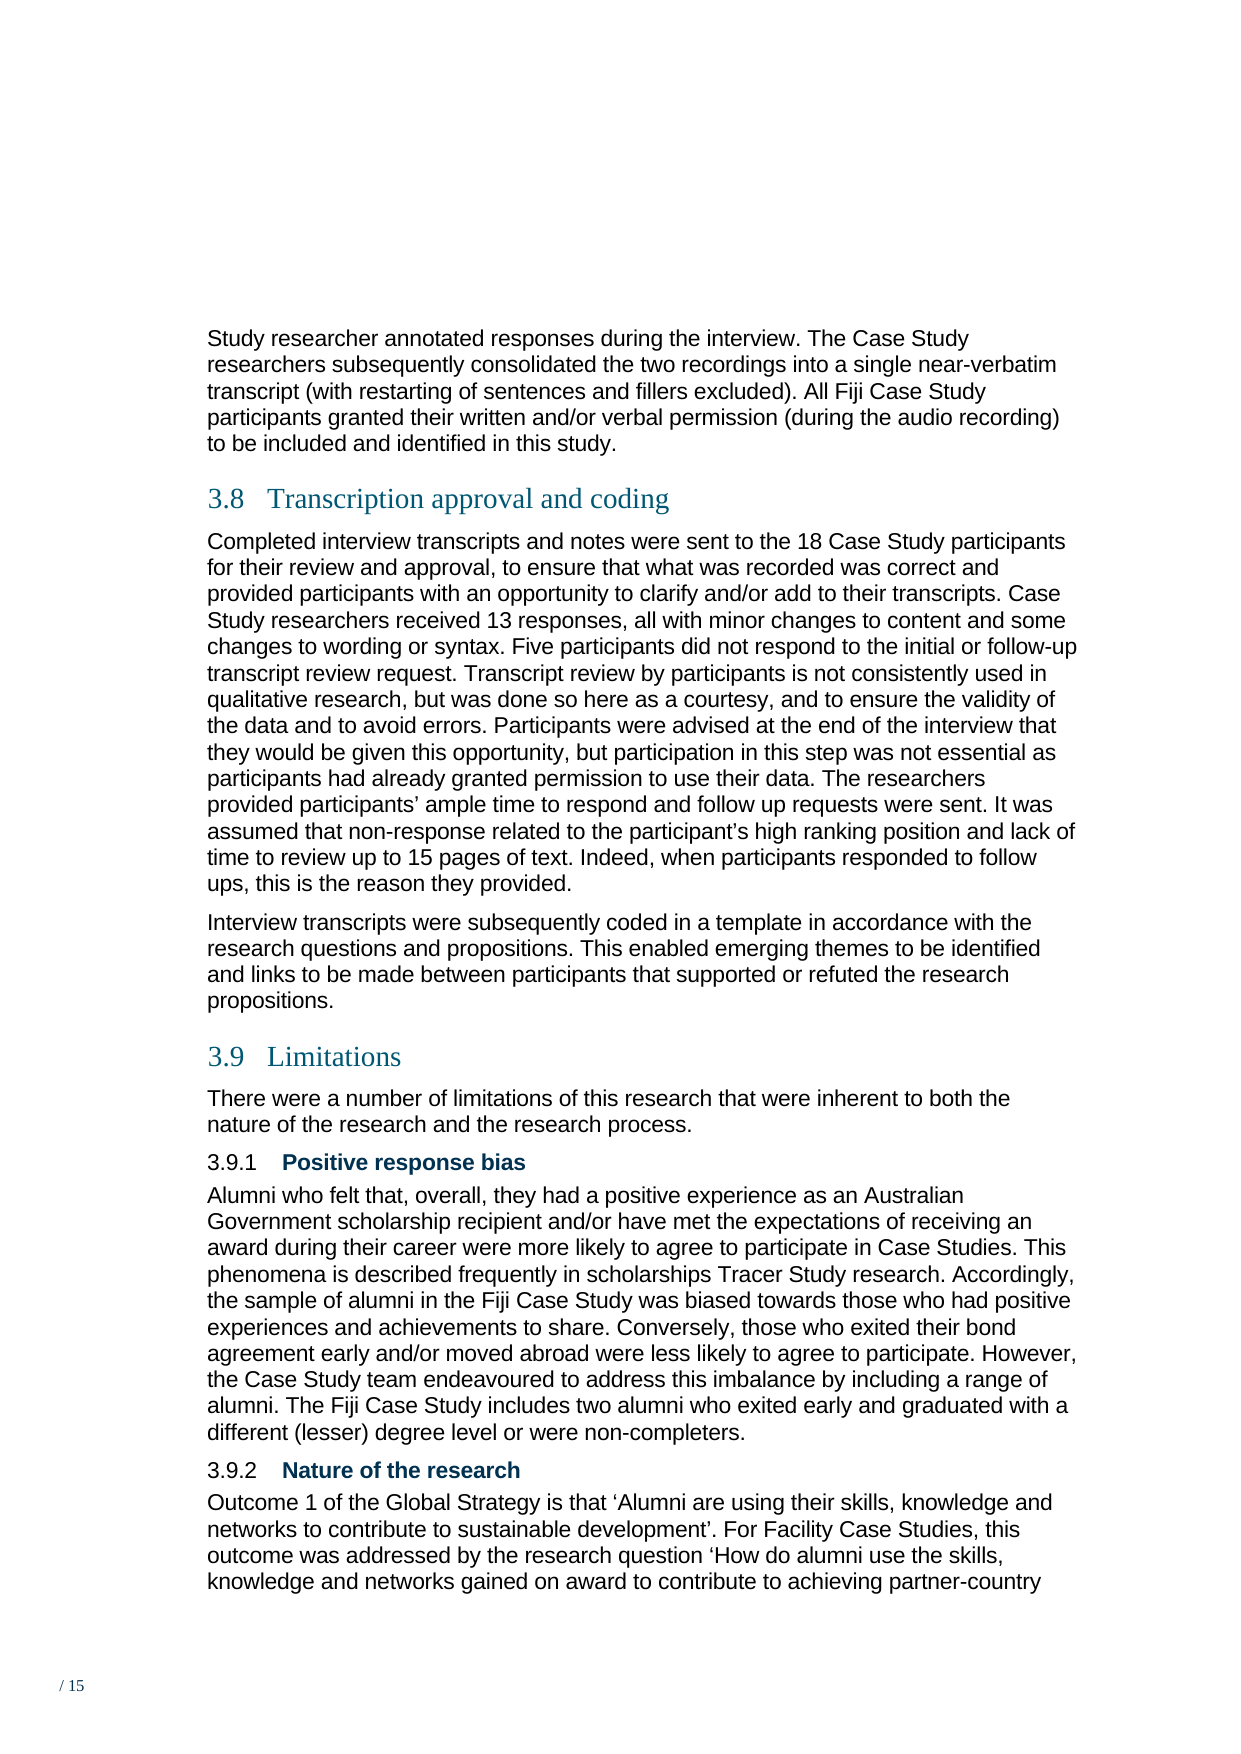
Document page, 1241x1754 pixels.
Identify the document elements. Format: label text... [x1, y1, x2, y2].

text Interview transcripts were subsequently coded in a template in accordance with the research questions and propositions. This enabled emerging themes to be identified and links to be made between participants that supported or refuted the research propositions. [207, 908, 1078, 1014]
subtitle Transcription approval and coding [208, 482, 1078, 515]
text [207, 1489, 1078, 1595]
subtitle Positive response bias [207, 1149, 1078, 1176]
text Alumni who felt that, overall, they had a positive experience as an Australian Government scholarship recipient and/or have met the expectations of receiving an award during their career were more likely to agree to participate in Case Studies. This phenomena is described frequently in scholarships Tracer Study research. Accordingly, the sample of alumni in the Fiji Case Study was biased towards those who had positive experiences and achievements to share. Conversely, those who exited their bond agreement early and/or moved abroad were less likely to agree to participate. However, the Case Study team endeavoured to address this imbalance by including a range of alumni. The Fiji Case Study includes two alumni who exited early and graduated with a different (lesser) degree level or were non-completers. [207, 1182, 1078, 1445]
text There were a number of limitations of this research that were inherent to both the nature of the research and the research process. [207, 1085, 1078, 1138]
subtitle Nature of the research [207, 1457, 1078, 1483]
text Completed interview transcripts and notes were sent to the 18 Case Study participants for their review and approval, to ensure that what was recorded was correct and provided participants with an opportunity to clarify and/or add to their transcripts. Case Study researchers received 13 responses, all with minor changes to content and some changes to wording or syntax. Five participants did not respond to the initial or follow-up transcript review request. Transcript review by participants is not consistently used in qualitative research, but was done so here as a courtesy, and to ensure the validity of the data and to avoid errors. Participants were advised at the end of the interview that they would be given this opportunity, but participation in this step was not essential as participants had already granted permission to use their data. The researchers provided participants’ ample time to respond and follow up requests were sent. It was assumed that non-response related to the participant’s high ranking position and lack of time to review up to 15 pages of text. Indeed, when participants responded to follow ups, this is the reason they provided. [207, 528, 1078, 897]
subtitle Limitations [208, 1039, 1078, 1072]
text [207, 325, 1078, 457]
